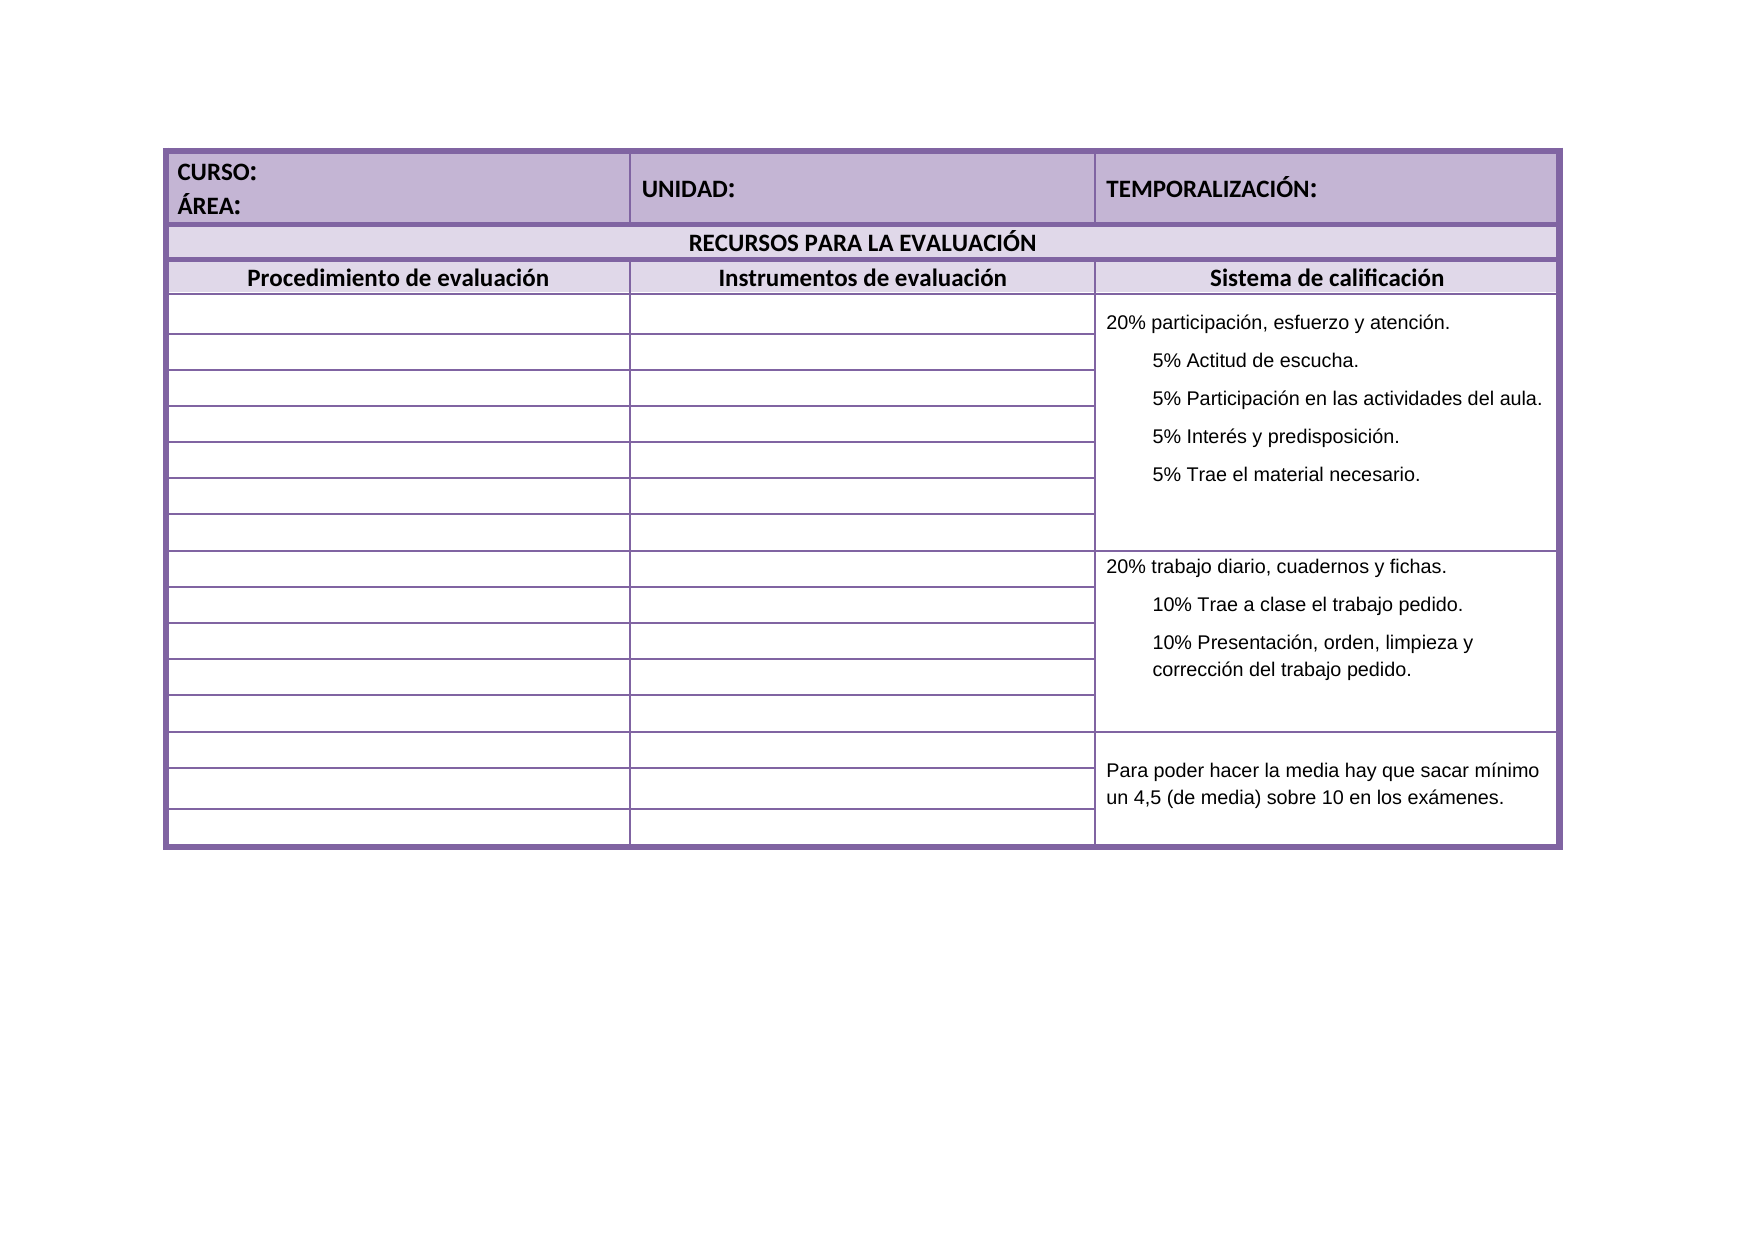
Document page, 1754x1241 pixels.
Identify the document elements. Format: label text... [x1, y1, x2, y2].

table_cell 20% participación, esfuerzo y atención. 5% Actitud de escucha. 5% Participación en las actividades del aula. 5% Interés y predisposición. 5% Trae el material necesario. [1096, 295, 1556, 549]
table_cell [631, 335, 1094, 369]
table_cell [169, 335, 629, 369]
table_cell 20% trabajo diario, cuadernos y fichas. 10% Trae a clase el trabajo pedido. 10% Presentación, orden, limpieza y corrección del trabajo pedido. [1096, 552, 1556, 731]
table_cell [631, 588, 1094, 622]
table_cell [631, 769, 1094, 808]
table_cell [169, 407, 629, 441]
table_cell [169, 810, 629, 844]
table_cell [169, 443, 629, 477]
table_cell [169, 624, 629, 658]
table_cell [631, 733, 1094, 767]
table_cell [169, 588, 629, 622]
table_cell [631, 552, 1094, 586]
table_cell [631, 660, 1094, 694]
table_cell Procedimiento de evaluación [169, 262, 629, 292]
table_cell [631, 295, 1094, 333]
table_cell [631, 443, 1094, 477]
table_header CURSO: ÁREA: [169, 154, 629, 222]
table_cell Instrumentos de evaluación [631, 262, 1094, 292]
table_header UNIDAD: [631, 154, 1094, 222]
table_cell [169, 660, 629, 694]
table_cell Para poder hacer la media hay que sacar mínimo un 4,5 (de media) sobre 10 en los exámenes. [1096, 733, 1556, 844]
table_cell [631, 696, 1094, 731]
table_cell [169, 371, 629, 405]
table_cell [631, 371, 1094, 405]
table_cell Sistema de calificación [1096, 262, 1556, 292]
table_cell [631, 810, 1094, 844]
table_cell [169, 295, 629, 333]
table_cell [169, 515, 629, 549]
table_cell [631, 624, 1094, 658]
table_header TEMPORALIZACIÓN: [1096, 154, 1556, 222]
table_cell [169, 552, 629, 586]
table_cell [169, 479, 629, 513]
table_cell [169, 733, 629, 767]
table_cell [631, 515, 1094, 549]
table_cell [169, 696, 629, 731]
table_cell RECURSOS PARA LA EVALUACIÓN [169, 227, 1556, 257]
table_cell [631, 407, 1094, 441]
table_cell [631, 479, 1094, 513]
table_cell [169, 769, 629, 808]
